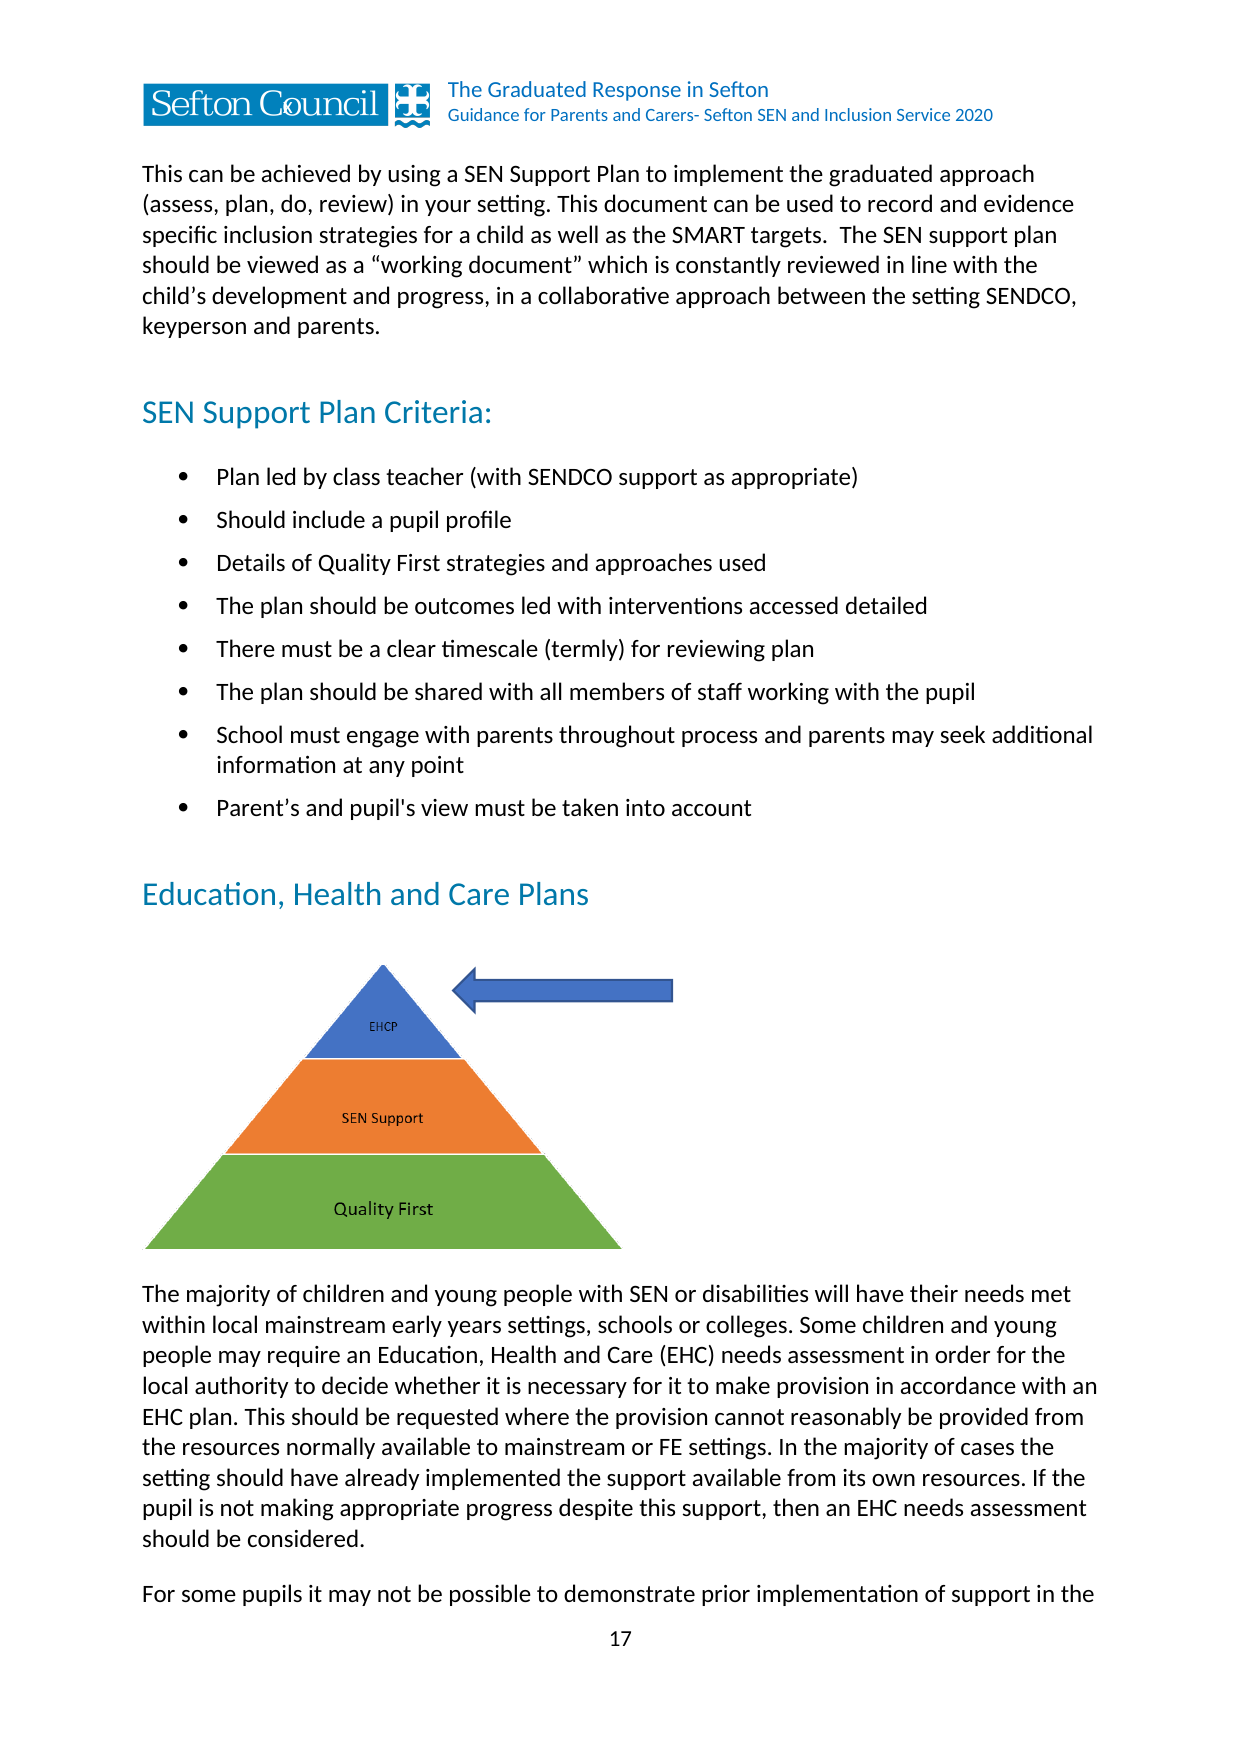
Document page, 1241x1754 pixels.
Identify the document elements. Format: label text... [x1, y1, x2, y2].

text The plan should be shared with all members of staff working with the pupil [179, 676, 1098, 707]
subtitle Education, Health and Care Plans [142, 873, 1098, 914]
text Should include a pupil profile [179, 504, 1098, 534]
text The majority of children and young people with SEN or disabilities will have their needs met within local mainstream early years settings, schools or colleges. Some children and young people may require an Education, Health and Care (EHC) needs assessment in order for the local authority to decide whether it is necessary for it to make provision in accordance with an EHC plan. This should be requested where the provision cannot reasonably be provided from the resources normally available to mainstream or FE settings. In the majority of cases the setting should have already implemented the support available from its own resources. If the pupil is not making appropriate progress despite this support, then an EHC needs assessment should be considered. [142, 1278, 1098, 1553]
picture [141, 963, 624, 1250]
text Parent’s and pupil's view must be taken into account [179, 793, 1098, 823]
text There must be a clear timescale (termly) for reviewing plan [179, 633, 1098, 663]
picture [140, 79, 432, 131]
text This can be achieved by using a SEN Support Plan to implement the graduated approach (assess, plan, do, review) in your setting. This document can be used to record and evidence specific inclusion strategies for a child as well as the SMART targets. The SEN support plan should be viewed as a “working document” which is constantly reviewed in line with the child’s development and progress, in a collaborative approach between the setting SENDCO, keyperson and parents. [142, 158, 1098, 341]
text School must engage with parents throughout process and parents may seek additional information at any point [179, 719, 1098, 780]
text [142, 1578, 1098, 1609]
text Plan led by class teacher (with SENDCO support as appropriate) [179, 461, 1098, 491]
subtitle SEN Support Plan Criteria: [142, 391, 1098, 432]
text Details of Quality First strategies and approaches used [179, 547, 1098, 577]
text The plan should be outcomes led with interventions accessed detailed [179, 590, 1098, 621]
